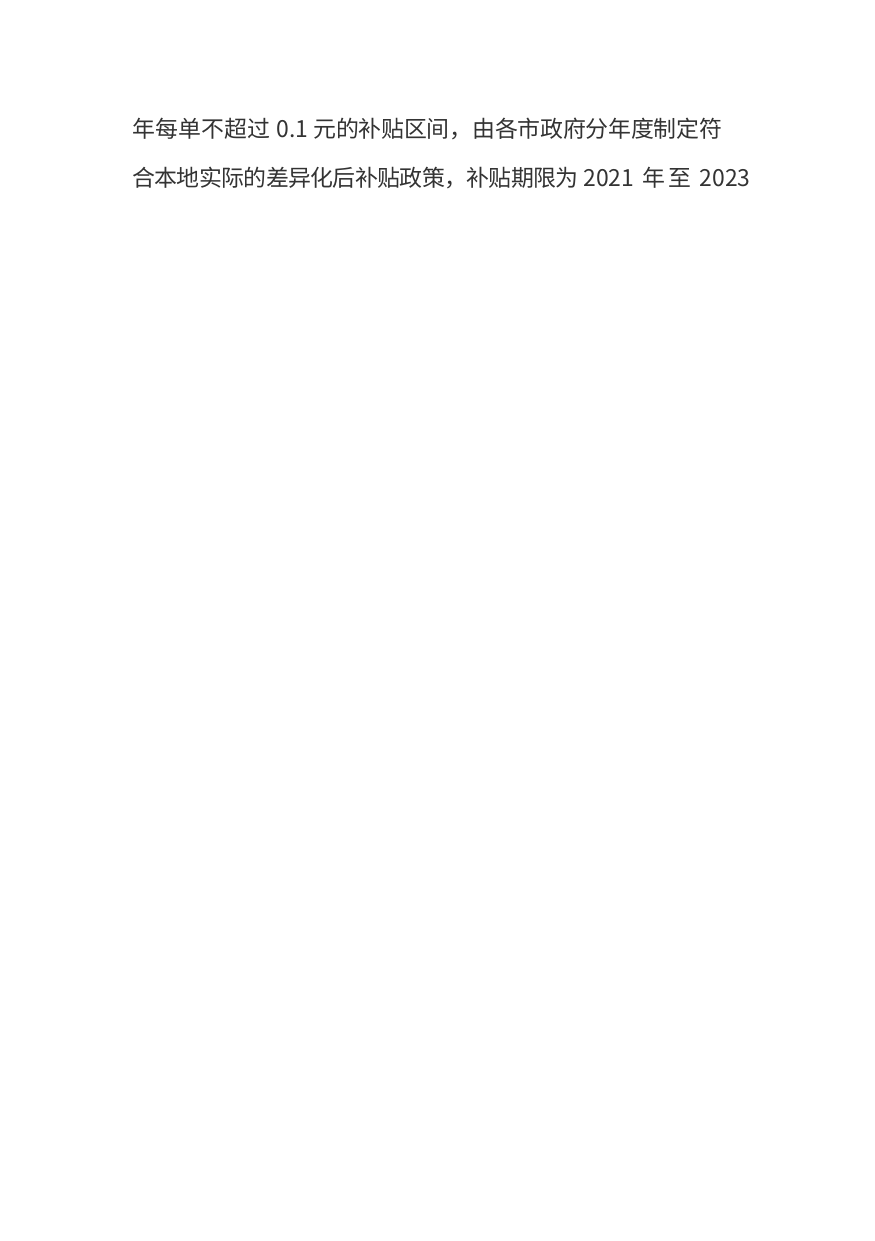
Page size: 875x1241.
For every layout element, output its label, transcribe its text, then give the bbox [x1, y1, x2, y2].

text 合本地实际的差异化后补贴政策，补贴期限为2021 年至2023 [132, 160, 801, 193]
text 年每单不超过 0.1 元的补贴区间，由各市政府分年度制定符 [132, 110, 801, 144]
